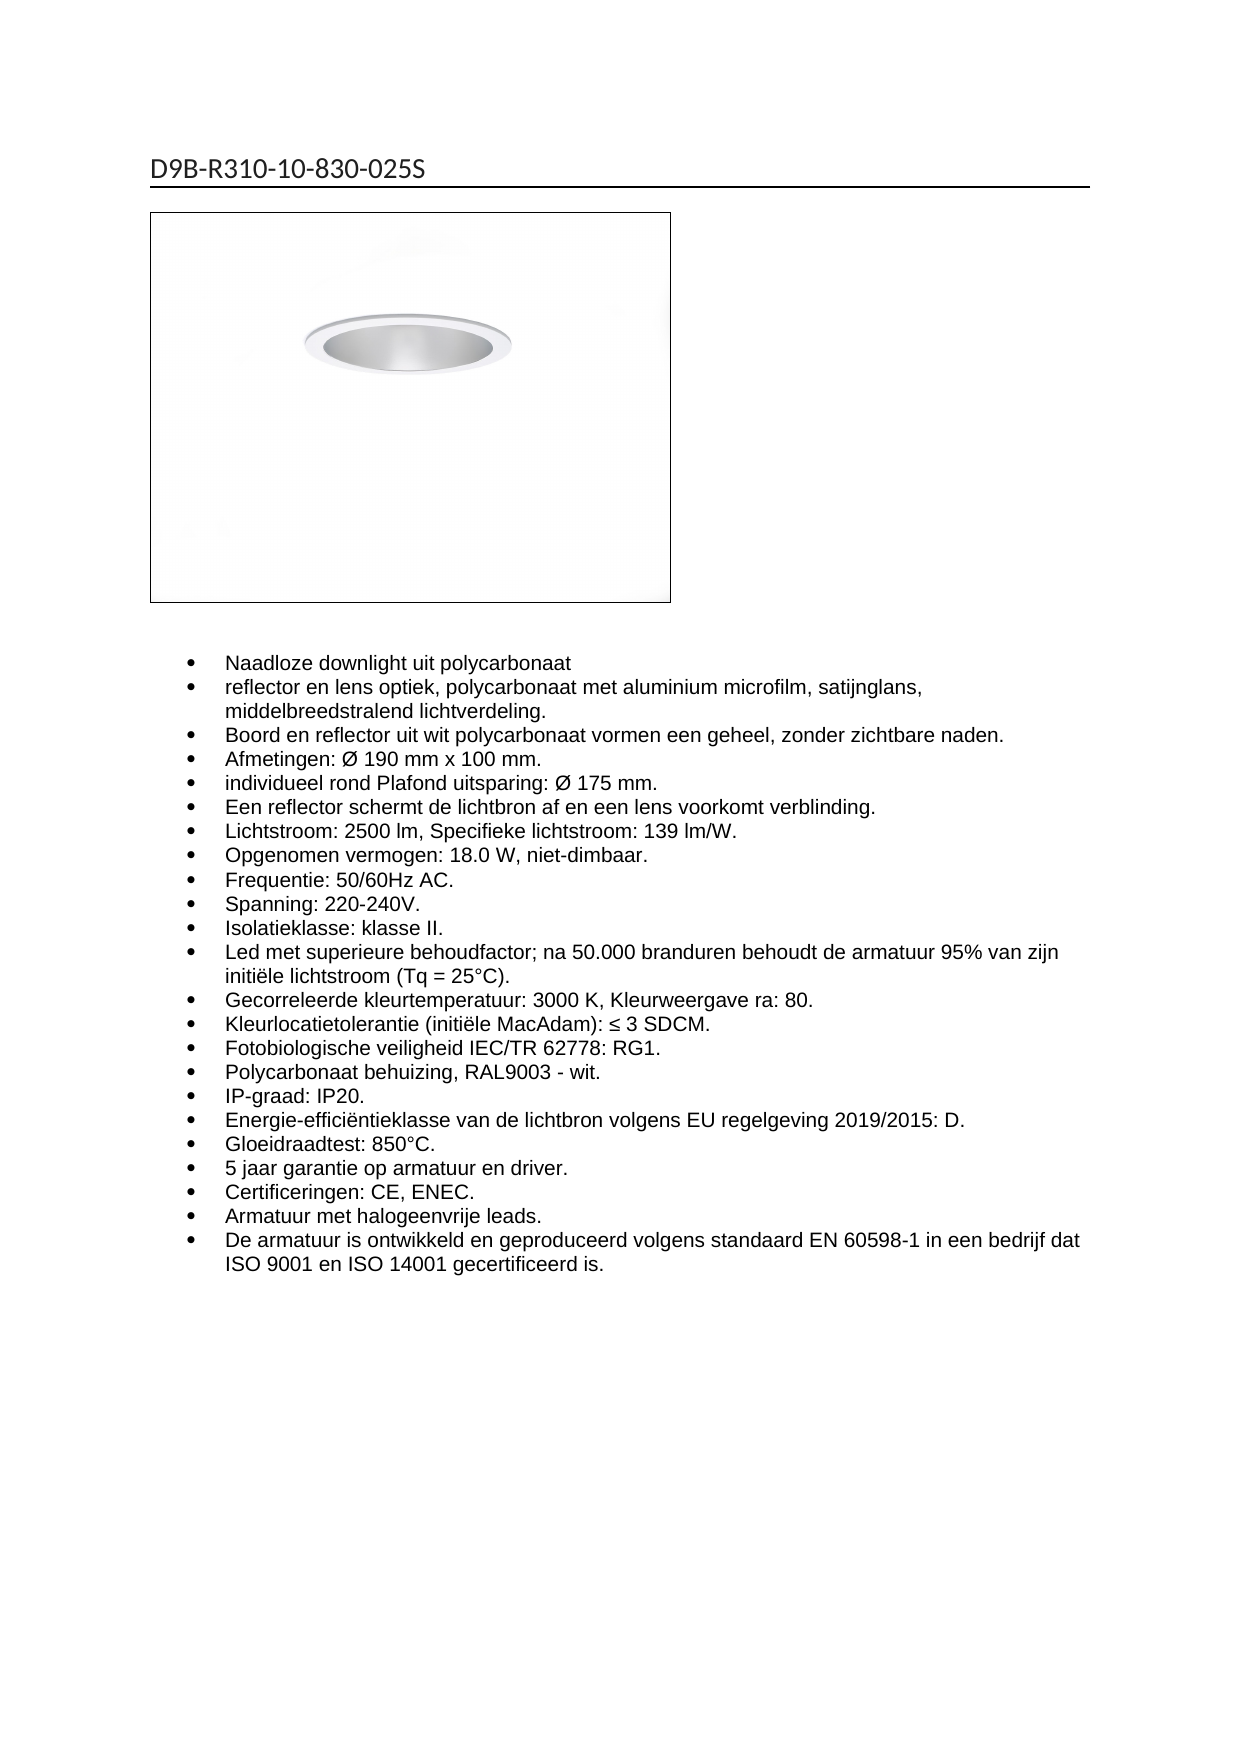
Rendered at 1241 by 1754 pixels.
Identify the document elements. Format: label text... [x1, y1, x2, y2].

list Spanning: 220-240V. [187, 891, 1090, 916]
text D9B-R310-10-830-025S [150, 150, 1090, 186]
list Een reflector schermt de lichtbron af en een lens voorkomt verblinding. [187, 795, 1090, 819]
list Frequentie: 50/60Hz AC. [187, 867, 1090, 891]
list 5 jaar garantie op armatuur en driver. [187, 1156, 1090, 1180]
list Lichtstroom: 2500 lm, Specifieke lichtstroom: 139 lm/W. [187, 819, 1090, 843]
list Boord en reflector uit wit polycarbonaat vormen een geheel, zonder zichtbare naden. [187, 723, 1090, 747]
list Afmetingen: Ø 190 mm x 100 mm. [187, 747, 1090, 771]
list Certificeringen: CE, ENEC. [187, 1180, 1090, 1204]
picture [151, 213, 670, 602]
list Gecorreleerde kleurtemperatuur: 3000 K, Kleurweergave ra: 80. [187, 988, 1090, 1012]
list reflector en lens optiek, polycarbonaat met aluminium microfilm, satijnglans, middelbreedstralend lichtverdeling. [187, 675, 1090, 723]
list Opgenomen vermogen: 18.0 W, niet-dimbaar. [187, 843, 1090, 867]
list Gloeidraadtest: 850°C. [187, 1132, 1090, 1156]
list Polycarbonaat behuizing, RAL9003 - wit. [187, 1060, 1090, 1084]
list individueel rond Plafond uitsparing: Ø 175 mm. [187, 771, 1090, 795]
list Energie-efficiëntieklasse van de lichtbron volgens EU regelgeving 2019/2015: D. [187, 1108, 1090, 1132]
list Naadloze downlight uit polycarbonaat [187, 651, 1090, 675]
list Fotobiologische veiligheid IEC/TR 62778: RG1. [187, 1036, 1090, 1060]
list Isolatieklasse: klasse II. [187, 916, 1090, 939]
list Led met superieure behoudfactor; na 50.000 branduren behoudt de armatuur 95% van zijn initiële lichtstroom (Tq = 25°C). [187, 939, 1090, 988]
list Armatuur met halogeenvrije leads. [187, 1204, 1090, 1228]
list Kleurlocatietolerantie (initiële MacAdam): ≤ 3 SDCM. [187, 1012, 1090, 1036]
list IP-graad: IP20. [187, 1084, 1090, 1108]
list De armatuur is ontwikkeld en geproduceerd volgens standaard EN 60598-1 in een bedrijf dat ISO 9001 en ISO 14001 gecertificeerd is. [187, 1228, 1090, 1276]
